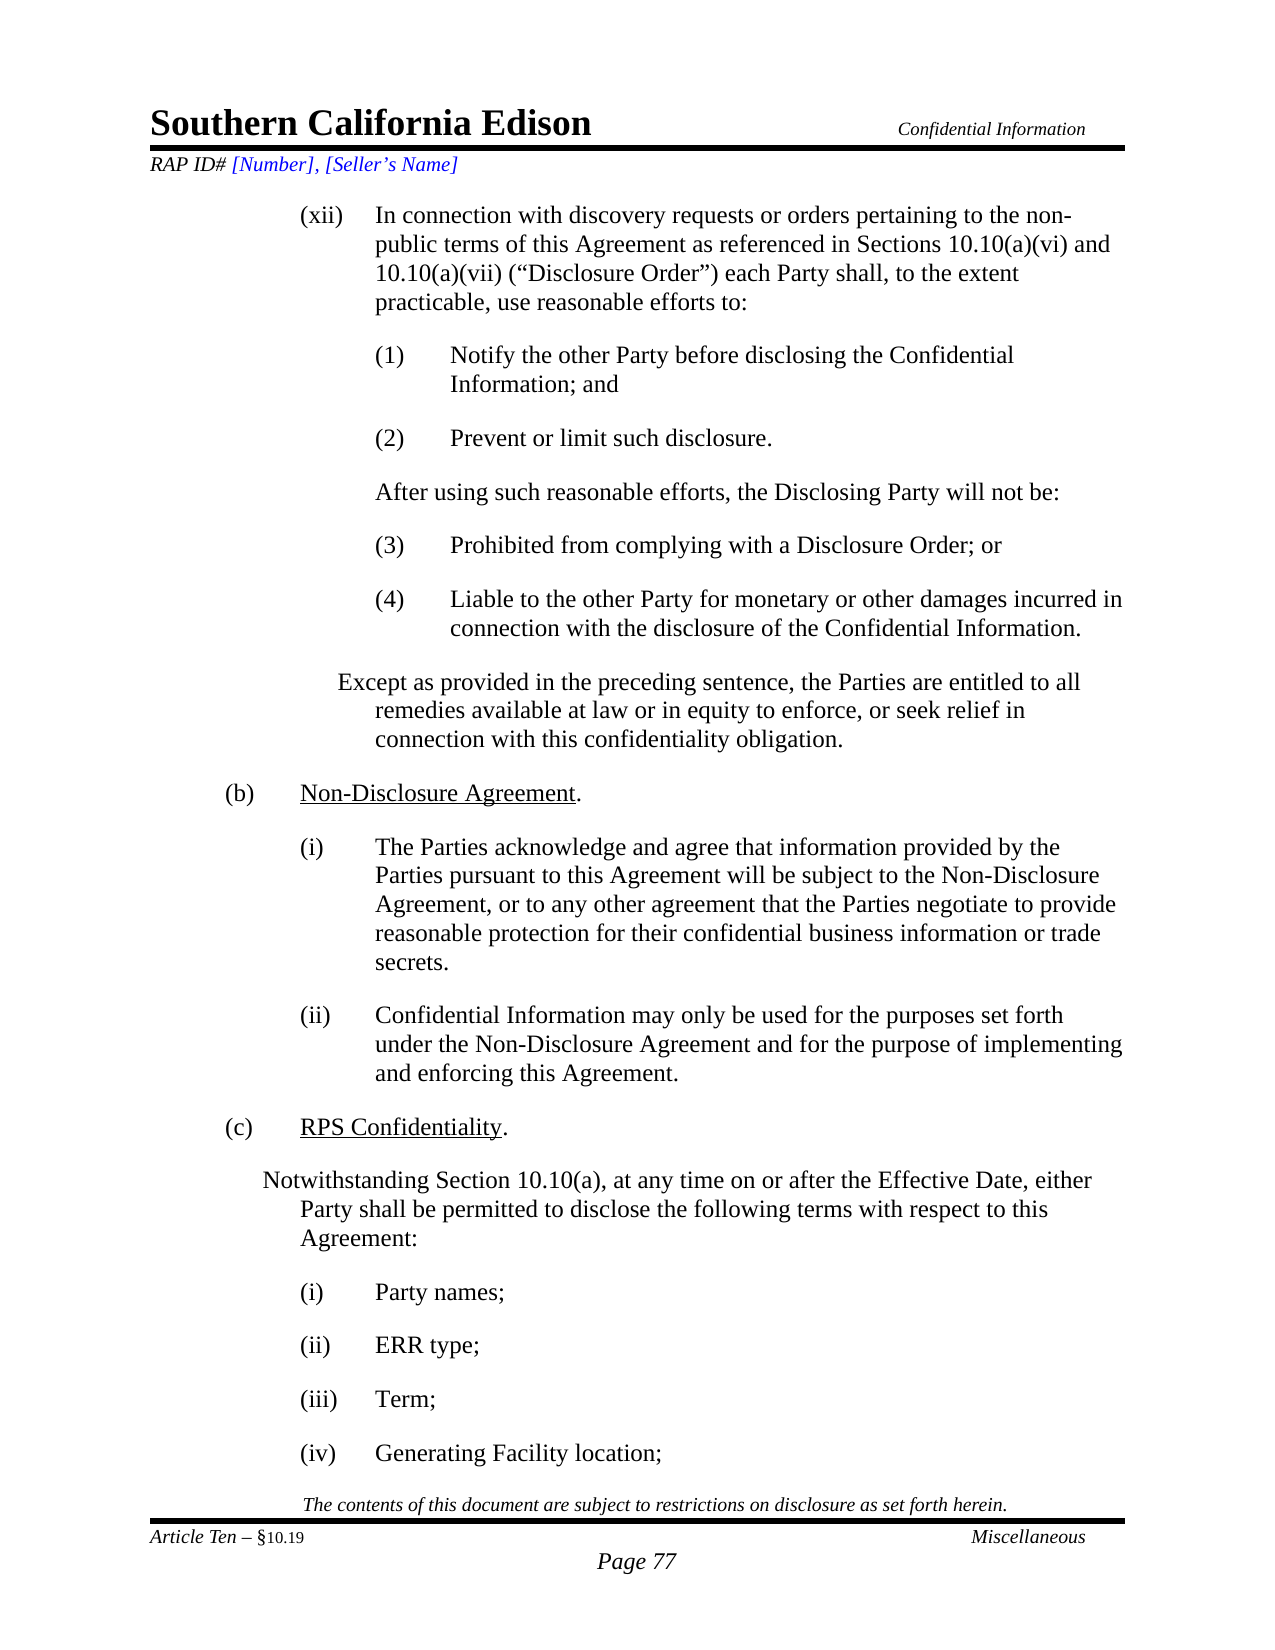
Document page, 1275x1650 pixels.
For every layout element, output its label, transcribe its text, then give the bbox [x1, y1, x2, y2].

list Generating Facility location; [300, 1438, 1125, 1467]
list Prohibited from complying with a Disclosure Order; or [375, 531, 1125, 559]
list Non-Disclosure Agreement. [225, 778, 1125, 807]
list The Parties acknowledge and agree that information provided by the Parties pursuant to this Agreement will be subject to the Non-Disclosure Agreement, or to any other agreement that the Parties negotiate to provide reasonable protection for their confidential business information or trade secrets. [300, 832, 1125, 976]
list ERR type; [300, 1331, 1125, 1359]
list Term; [300, 1384, 1125, 1413]
list Liable to the other Party for monetary or other damages incurred in connection with the disclosure of the Confidential Information. [375, 584, 1125, 642]
list RPS Confidentiality. [225, 1112, 1125, 1141]
text Except as provided in the preceding sentence, the Parties are entitled to all remedies available at law or in equity to enforce, or seek relief in connection with this confidentiality obligation. [337, 667, 1125, 753]
list In connection with discovery requests or orders pertaining to the non-public terms of this Agreement as referenced in Sections 10.10(a)(vi) and 10.10(a)(vii) (“Disclosure Order”) each Party shall, to the extent practicable, use reasonable efforts to: [300, 201, 1125, 316]
text Notwithstanding Section 10.10(a), at any time on or after the Effective Date, either Party shall be permitted to disclose the following terms with respect to this Agreement: [262, 1166, 1125, 1252]
list Notify the other Party before disclosing the Confidential Information; and [375, 341, 1125, 398]
list Confidential Information may only be used for the purposes set forth under the Non-Disclosure Agreement and for the purpose of implementing and enforcing this Agreement. [300, 1001, 1125, 1087]
list Party names; [300, 1277, 1125, 1306]
list Prevent or limit such disclosure. [375, 423, 1125, 452]
text After using such reasonable efforts, the Disclosing Party will not be: [375, 477, 1125, 506]
